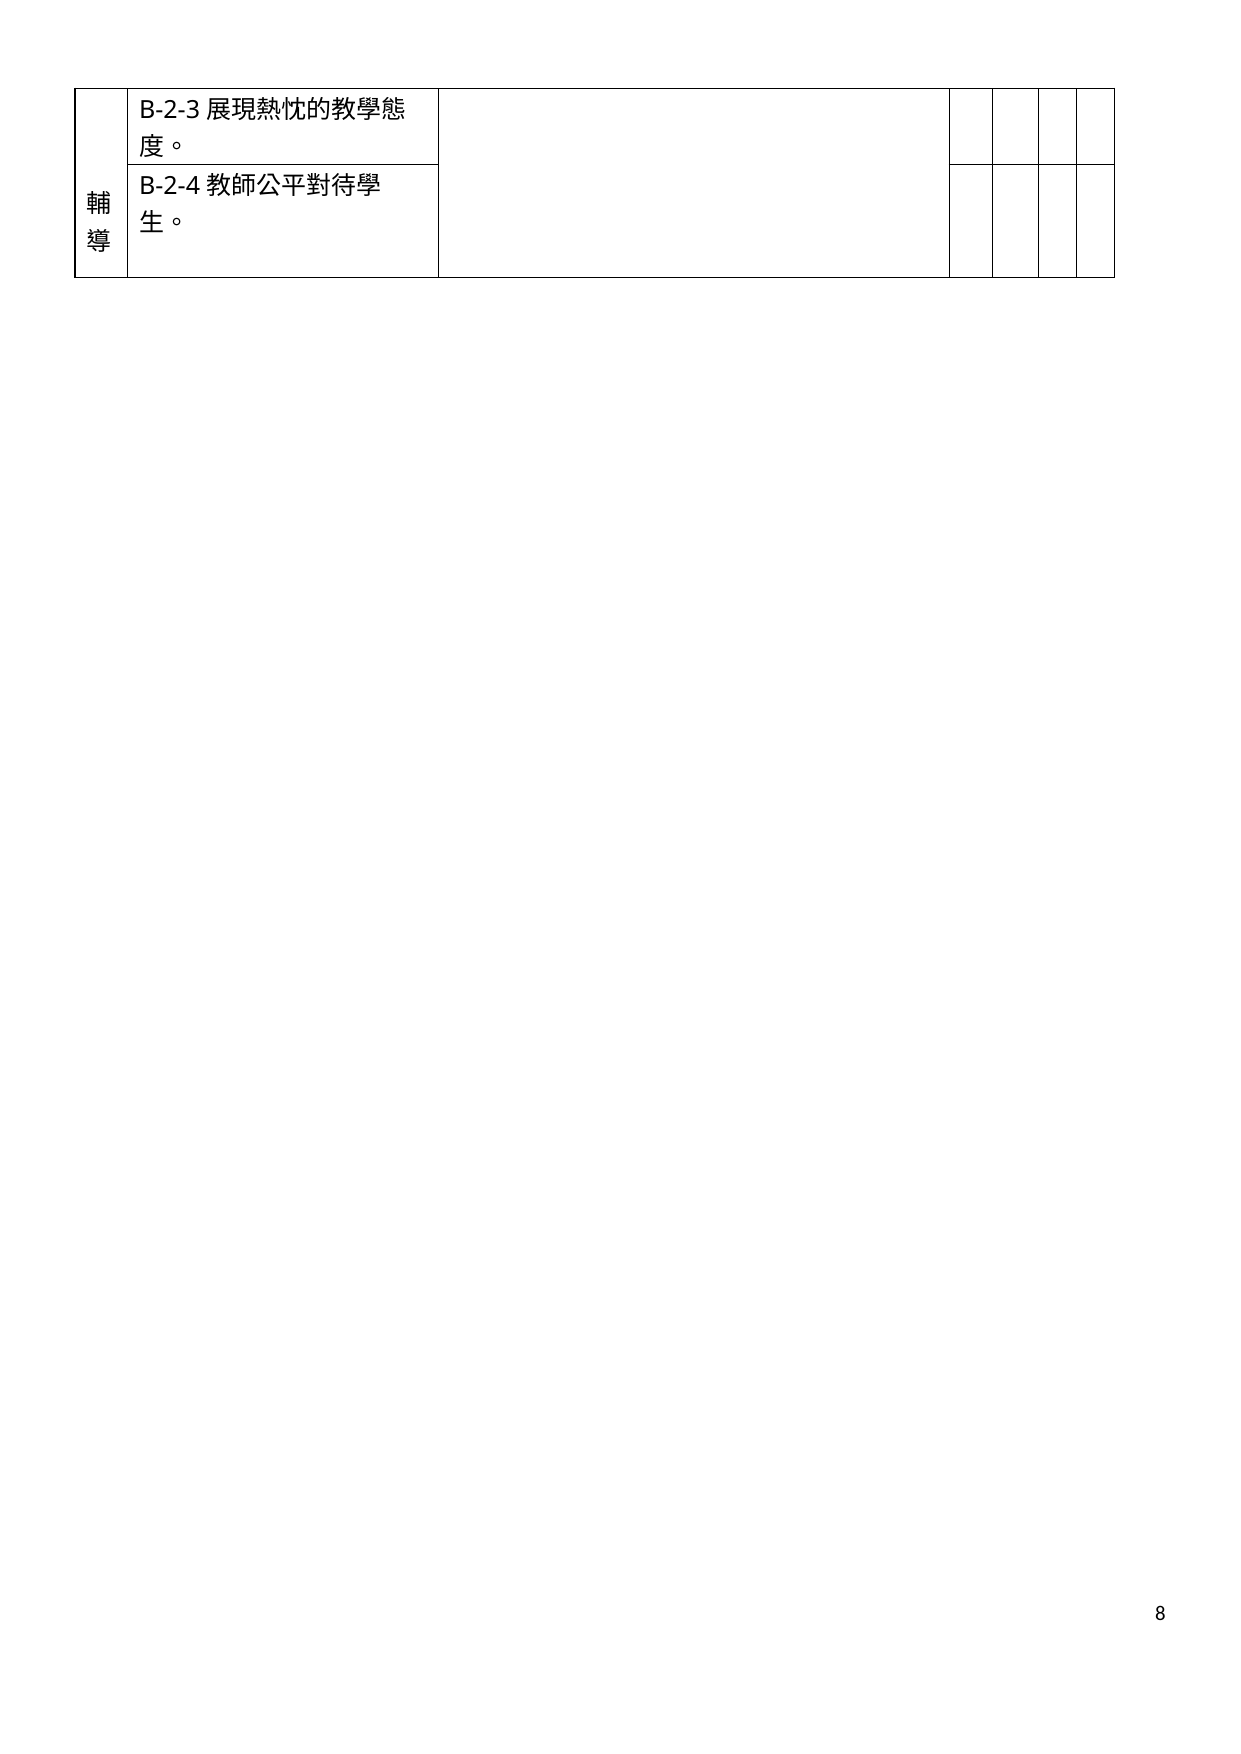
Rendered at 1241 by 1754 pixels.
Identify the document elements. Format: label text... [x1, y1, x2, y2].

table_cell [993, 89, 1038, 163]
table_cell B-2-3 展現熱忱的教學態度。 [128, 89, 438, 163]
table_cell [950, 165, 992, 277]
table_cell [1077, 165, 1114, 277]
table_cell [1039, 89, 1076, 163]
table_cell [950, 89, 992, 163]
table_cell [993, 165, 1038, 277]
table_cell [1039, 165, 1076, 277]
table_cell B-2-4 教師公平對待學生。 [128, 165, 438, 277]
table_cell [1077, 89, 1114, 163]
